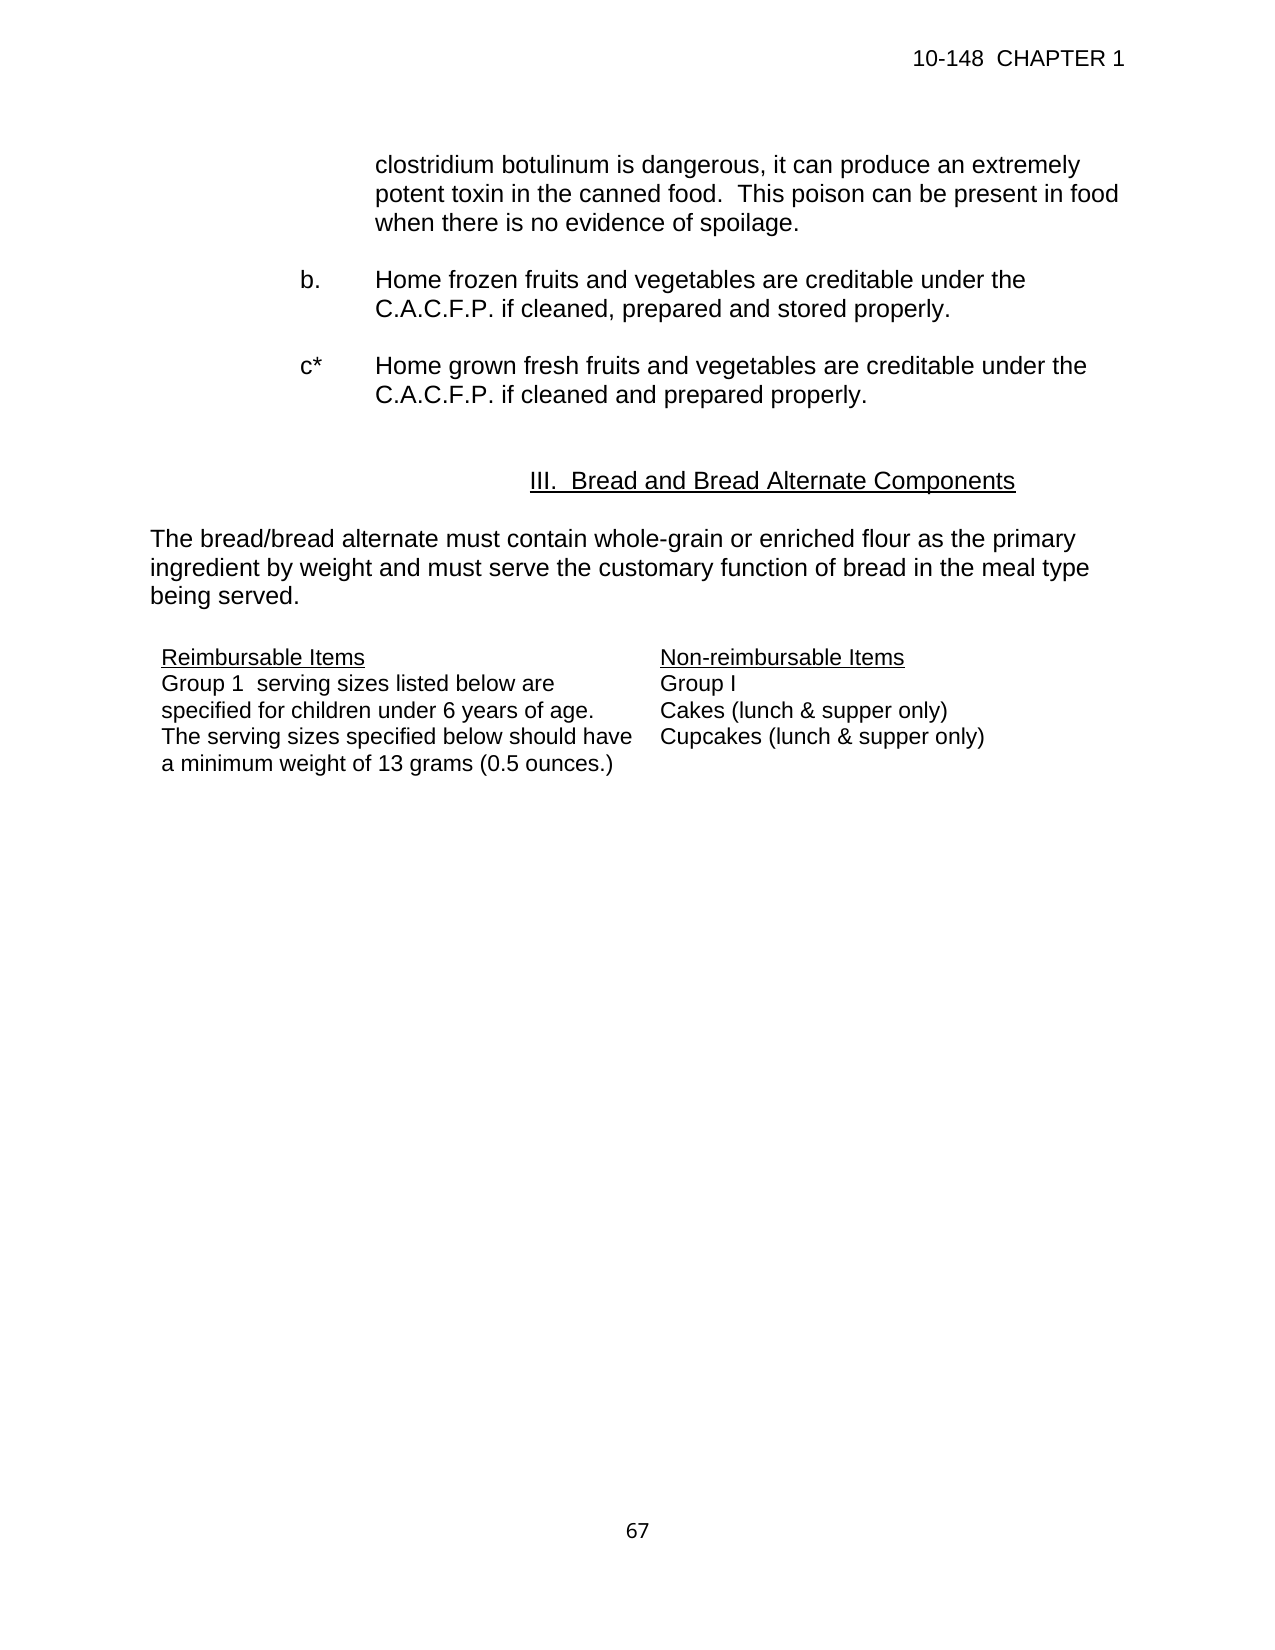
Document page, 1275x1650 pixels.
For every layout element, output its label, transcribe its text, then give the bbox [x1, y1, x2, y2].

table_header Reimbursable Items Group 1 serving sizes listed below are specified for children under 6 years of age. The serving sizes specified below should have a minimum weight of 13 grams (0.5 ounces.) [150, 644, 649, 810]
text III. Bread and Bread Alternate Components [420, 466, 1125, 495]
text b. Home frozen fruits and vegetables are creditable under the C.A.C.F.P. if cleaned, prepared and stored properly. [300, 265, 1125, 322]
text The bread/bread alternate must contain whole-grain or enriched flour as the primary ingredient by weight and must serve the customary function of bread in the meal type being served. [150, 524, 1125, 610]
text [225, 150, 1125, 236]
text c* Home grown fresh fruits and vegetables are creditable under the C.A.C.F.P. if cleaned and prepared properly. [300, 351, 1125, 409]
table_header Non-reimbursable Items Group I Cakes (lunch & supper only) Cupcakes (lunch & supper only) [649, 644, 1147, 810]
